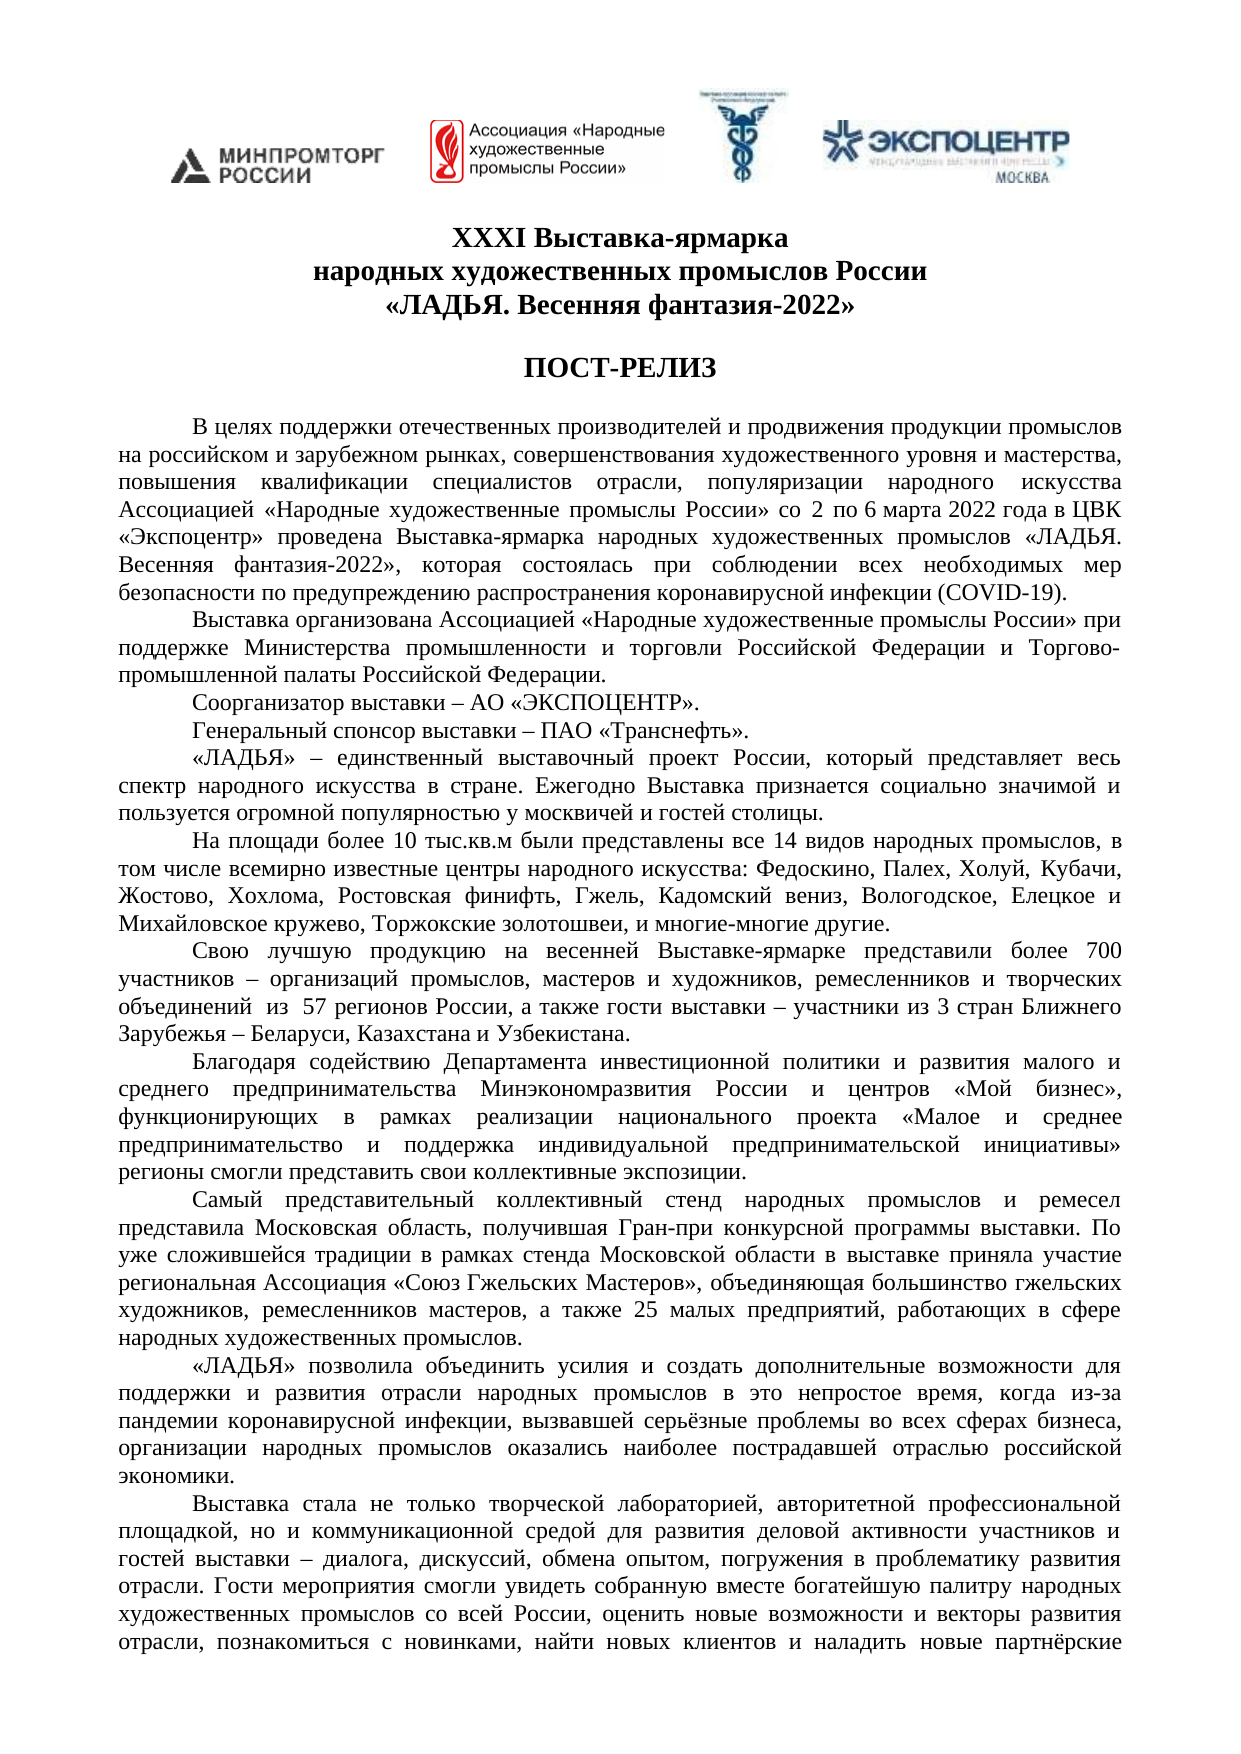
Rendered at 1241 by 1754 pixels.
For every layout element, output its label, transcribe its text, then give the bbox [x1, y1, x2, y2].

text Благодаря содействию Департамента инвестиционной политики и развития малого и среднего предпринимательства Минэкономразвития России и центров «Мой бизнес», функционирующих в рамках реализации национального проекта «Малое и среднее предпринимательство и поддержка индивидуальной предпринимательской инициативы» регионы смогли представить свои коллективные экспозиции. [118, 1047, 1122, 1185]
picture [430, 120, 665, 183]
subtitle XXXI Выставка-ярмарка [118, 220, 1122, 254]
text Самый представительный коллективный стенд народных промыслов и ремесел представила Московская область, получившая Гран-при конкурсной программы выставки. По уже сложившейся традиции в рамках стенда Московской области в выставке приняла участие региональная Ассоциация «Союз Гжельских Мастеров», объединяющая большинство гжельских художников, ремесленников мастеров, а также 25 малых предприятий, работающих в сфере народных художественных промыслов. [118, 1185, 1122, 1351]
text народных художественных промыслов России [118, 254, 1122, 287]
text Свою лучшую продукцию на весенней Выставке-ярмарке представили более 700 участников – организаций промыслов, мастеров и художников, ремесленников и творческих объединений из 57 регионов России, а также гости выставки – участники из 3 стран Ближнего Зарубежья – Беларуси, Казахстана и Узбекистана. [118, 936, 1122, 1047]
subtitle ПОСТ-РЕЛИЗ [118, 350, 1122, 383]
text «ЛАДЬЯ» позволила объединить усилия и создать дополнительные возможности для поддержки и развития отрасли народных промыслов в это непростое время, когда из-за пандемии коронавирусной инфекции, вызвавшей серьёзные проблемы во всех сферах бизнеса, организации народных промыслов оказались наиболее пострадавшей отраслью российской экономики. [118, 1351, 1122, 1489]
text Выставка организована Ассоциацией «Народные художественные промыслы России» при поддержке Министерства промышленности и торговли Российской Федерации и Торгово-промышленной палаты Российской Федерации. [118, 605, 1122, 688]
picture [698, 88, 789, 183]
text В целях поддержки отечественных производителей и продвижения продукции промыслов на российском и зарубежном рынках, совершенствования художественного уровня и мастерства, повышения квалификации специалистов отрасли, популяризации народного искусства Ассоциацией «Народные художественные промыслы России» со 2 по 6 марта 2022 года в ЦВК «Экспоцентр» проведена Выставка-ярмарка народных художественных промыслов «ЛАДЬЯ. Весенняя фантазия-2022», которая состоялась при соблюдении всех необходимых мер безопасности по предупреждению распространения коронавирусной инфекции (COVID-19). [118, 412, 1122, 605]
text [118, 1489, 1122, 1654]
text Генеральный спонсор выставки – ПАО «Транснефть». [118, 716, 1122, 743]
subtitle «ЛАДЬЯ. Весенняя фантазия-2022» [118, 287, 1122, 321]
picture [171, 148, 385, 183]
text Соорганизатор выставки – АО «ЭКСПОЦЕНТР». [118, 688, 1122, 716]
text На площади более 10 тыс.кв.м были представлены все 14 видов народных промыслов, в том числе всемирно известные центры народного искусства: Федоскино, Палех, Холуй, Кубачи, Жостово, Хохлома, Ростовская финифть, Гжель, Кадомский вениз, Вологодское, Елецкое и Михайловское кружево, Торжокские золотошвеи, и многие-многие другие. [118, 826, 1122, 936]
text «ЛАДЬЯ» – единственный выставочный проект России, который представляет весь спектр народного искусства в стране. Ежегодно Выставка признается социально значимой и пользуется огромной популярностью у москвичей и гостей столицы. [118, 743, 1122, 826]
picture [822, 120, 1070, 183]
